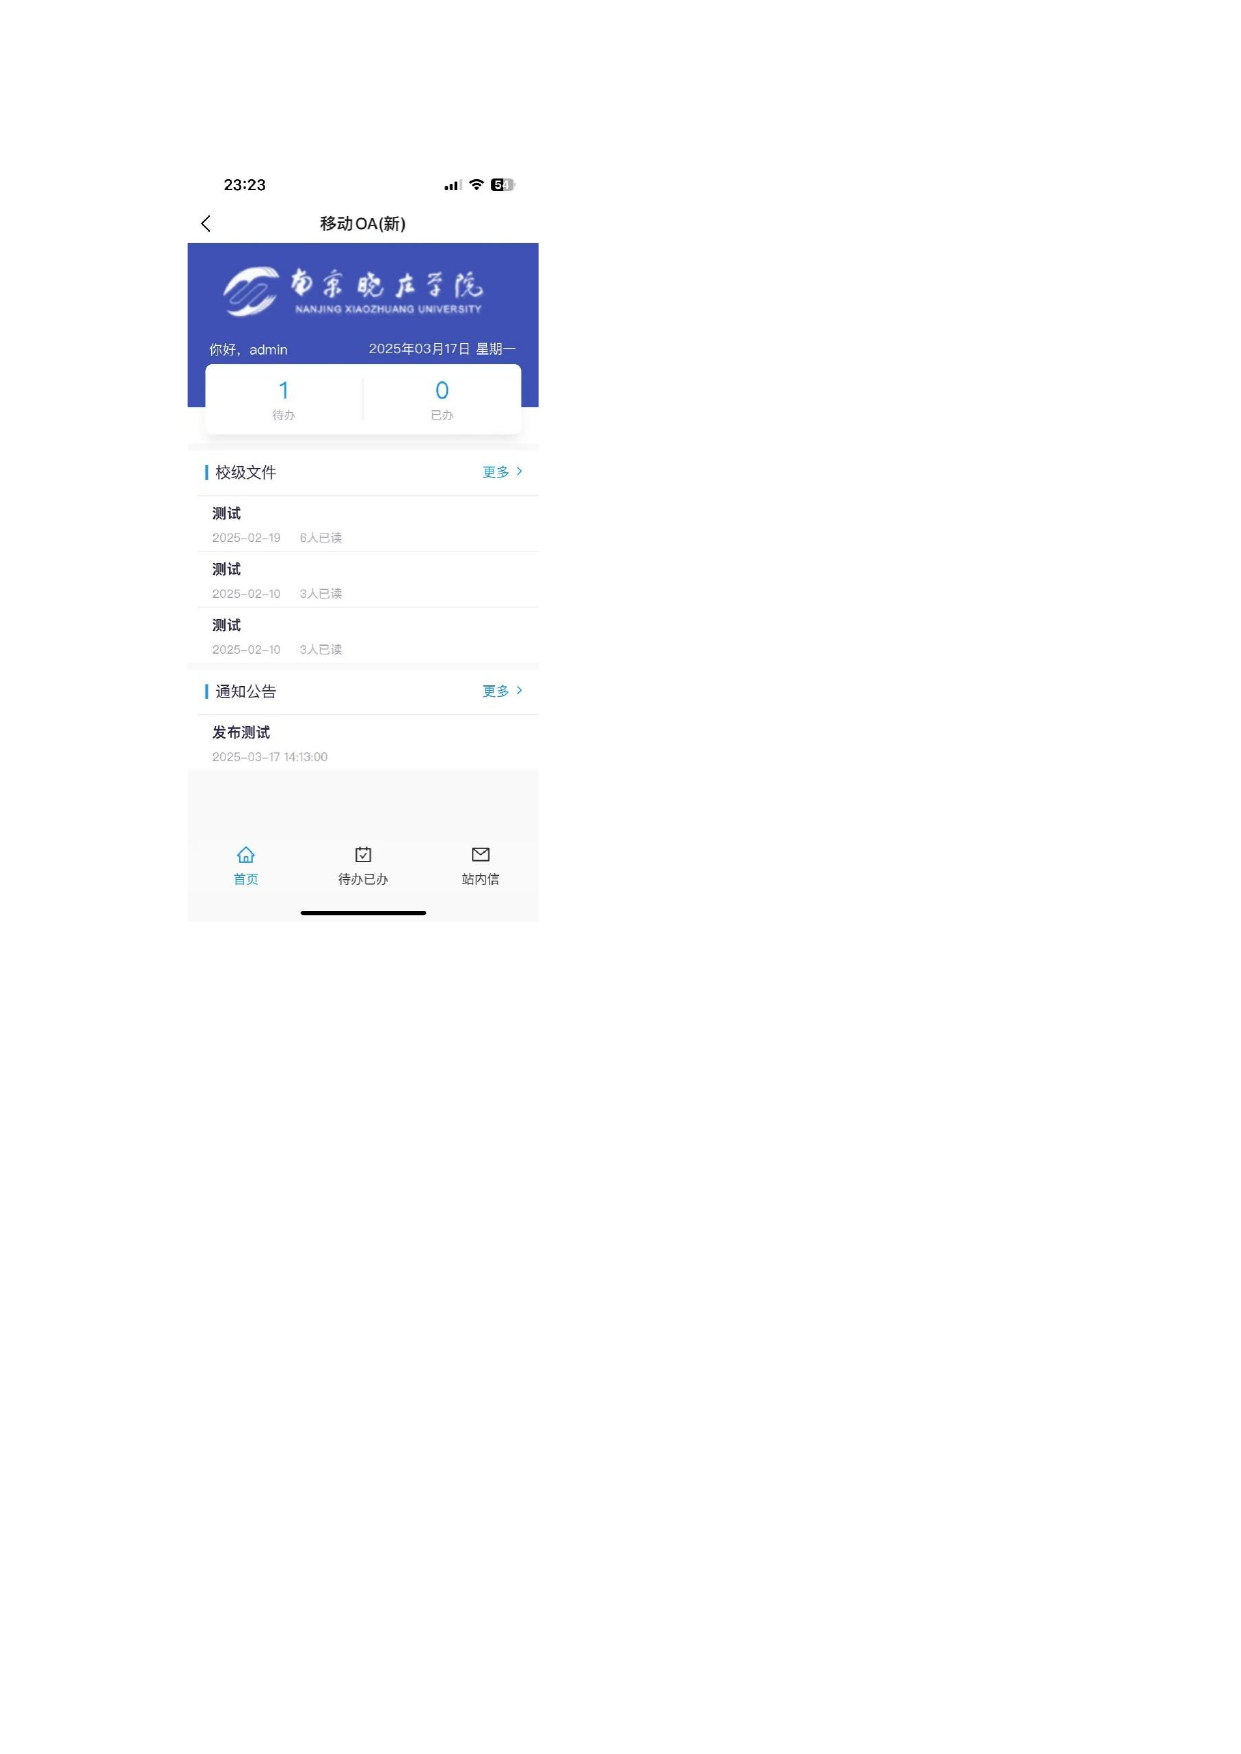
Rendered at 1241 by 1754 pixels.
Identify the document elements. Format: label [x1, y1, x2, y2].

picture [187, 162, 539, 922]
